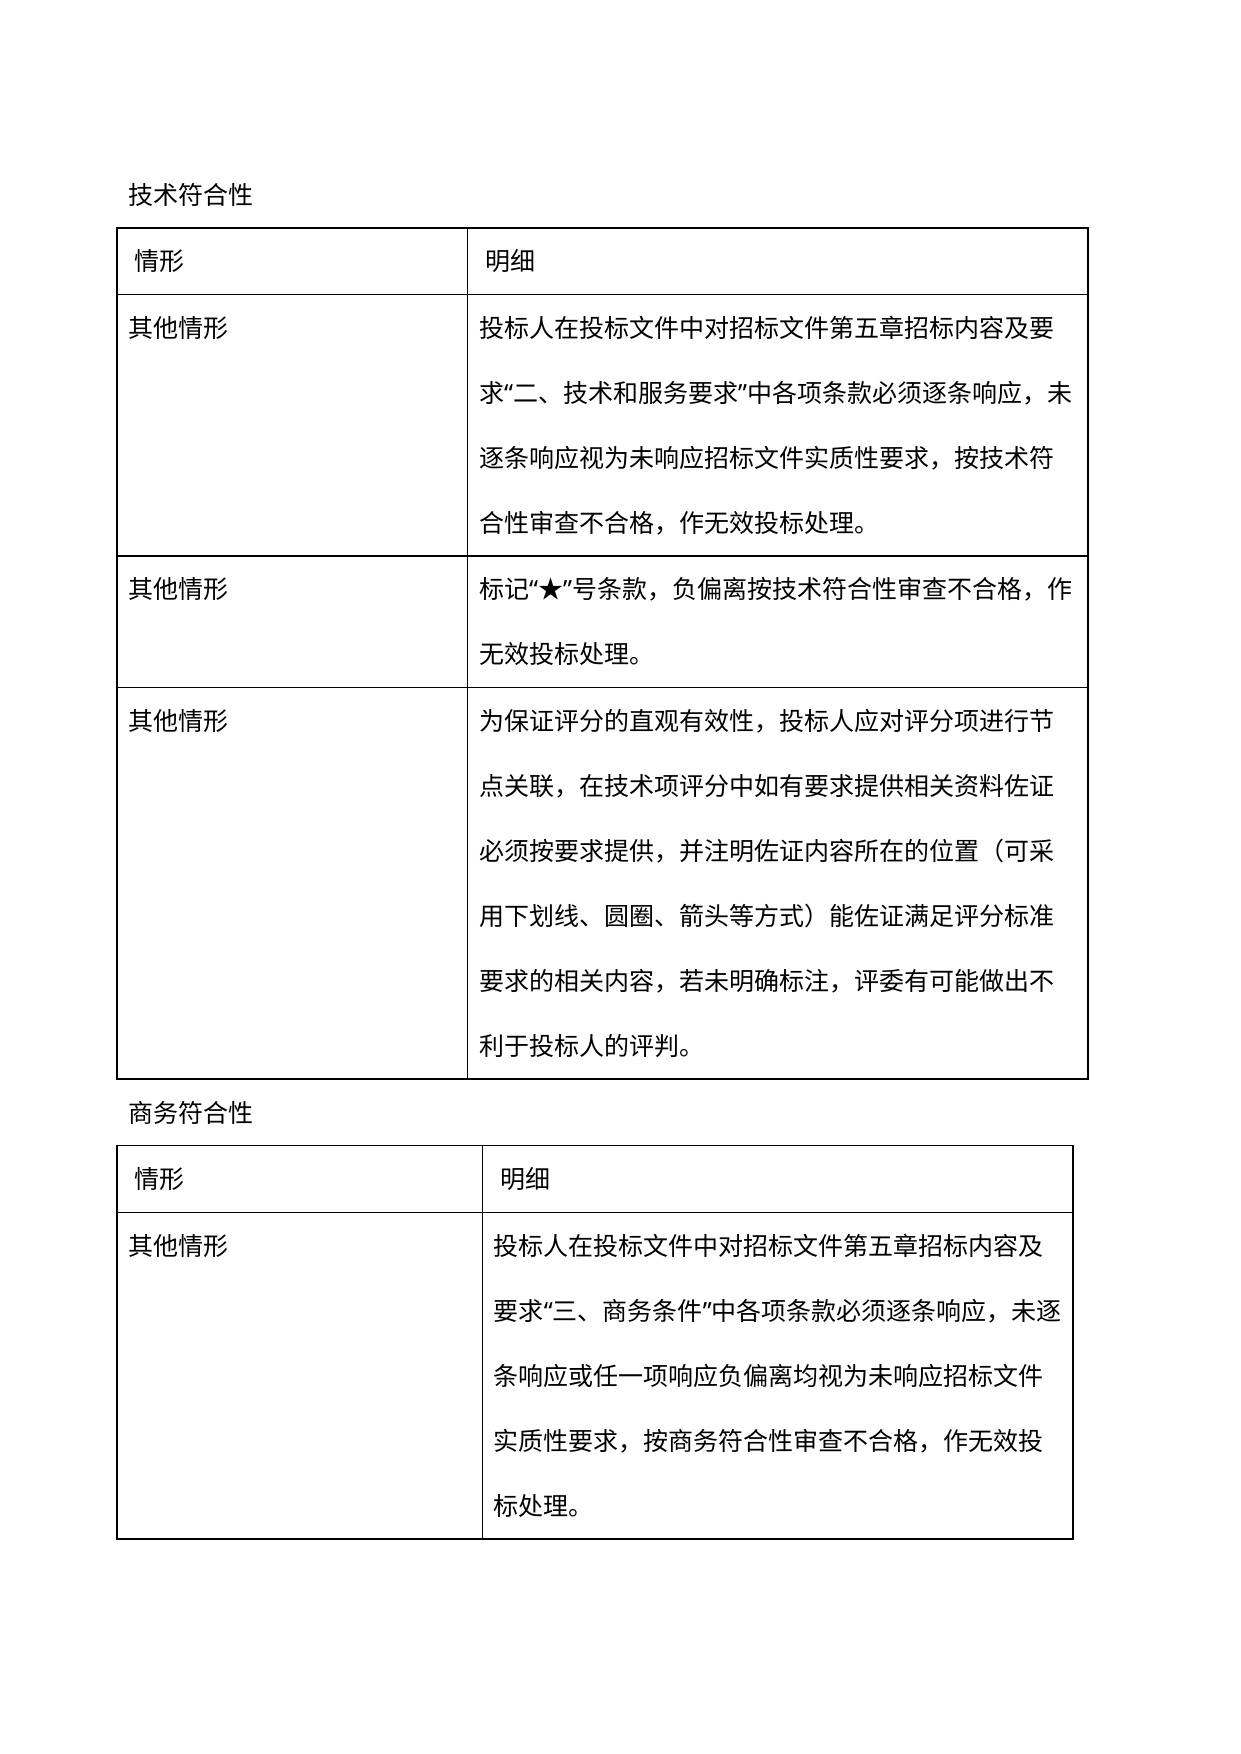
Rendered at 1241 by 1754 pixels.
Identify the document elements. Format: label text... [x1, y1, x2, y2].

table_header 明细 [483, 1146, 1072, 1211]
text 商务符合性 [128, 1080, 1152, 1145]
text 技术符合性 [128, 162, 1152, 227]
table_header 情形 [118, 229, 467, 293]
table_cell 其他情形 [118, 688, 467, 1078]
table_cell 其他情形 [118, 1213, 482, 1538]
table_cell 标记“★”号条款，负偏离按技术符合性审查不合格，作无效投标处理。 [468, 557, 1087, 687]
table_cell 其他情形 [118, 557, 467, 687]
table_header 情形 [118, 1146, 482, 1211]
table_cell 为保证评分的直观有效性，投标人应对评分项进行节点关联，在技术项评分中如有要求提供相关资料佐证必须按要求提供，并注明佐证内容所在的位置（可采用下划线、圆圈、箭头等方式）能佐证满足评分标准要求的相关内容，若未明确标注，评委有可能做出不利于投标人的评判。 [468, 688, 1087, 1078]
table_cell 投标人在投标文件中对招标文件第五章招标内容及要求“二、技术和服务要求”中各项条款必须逐条响应，未逐条响应视为未响应招标文件实质性要求，按技术符合性审查不合格，作无效投标处理。 [468, 295, 1087, 555]
table_header 明细 [468, 229, 1087, 293]
table_cell 其他情形 [118, 295, 467, 555]
table_cell 投标人在投标文件中对招标文件第五章招标内容及要求“三、商务条件”中各项条款必须逐条响应，未逐条响应或任一项响应负偏离均视为未响应招标文件实质性要求，按商务符合性审查不合格，作无效投标处理。 [483, 1213, 1072, 1538]
